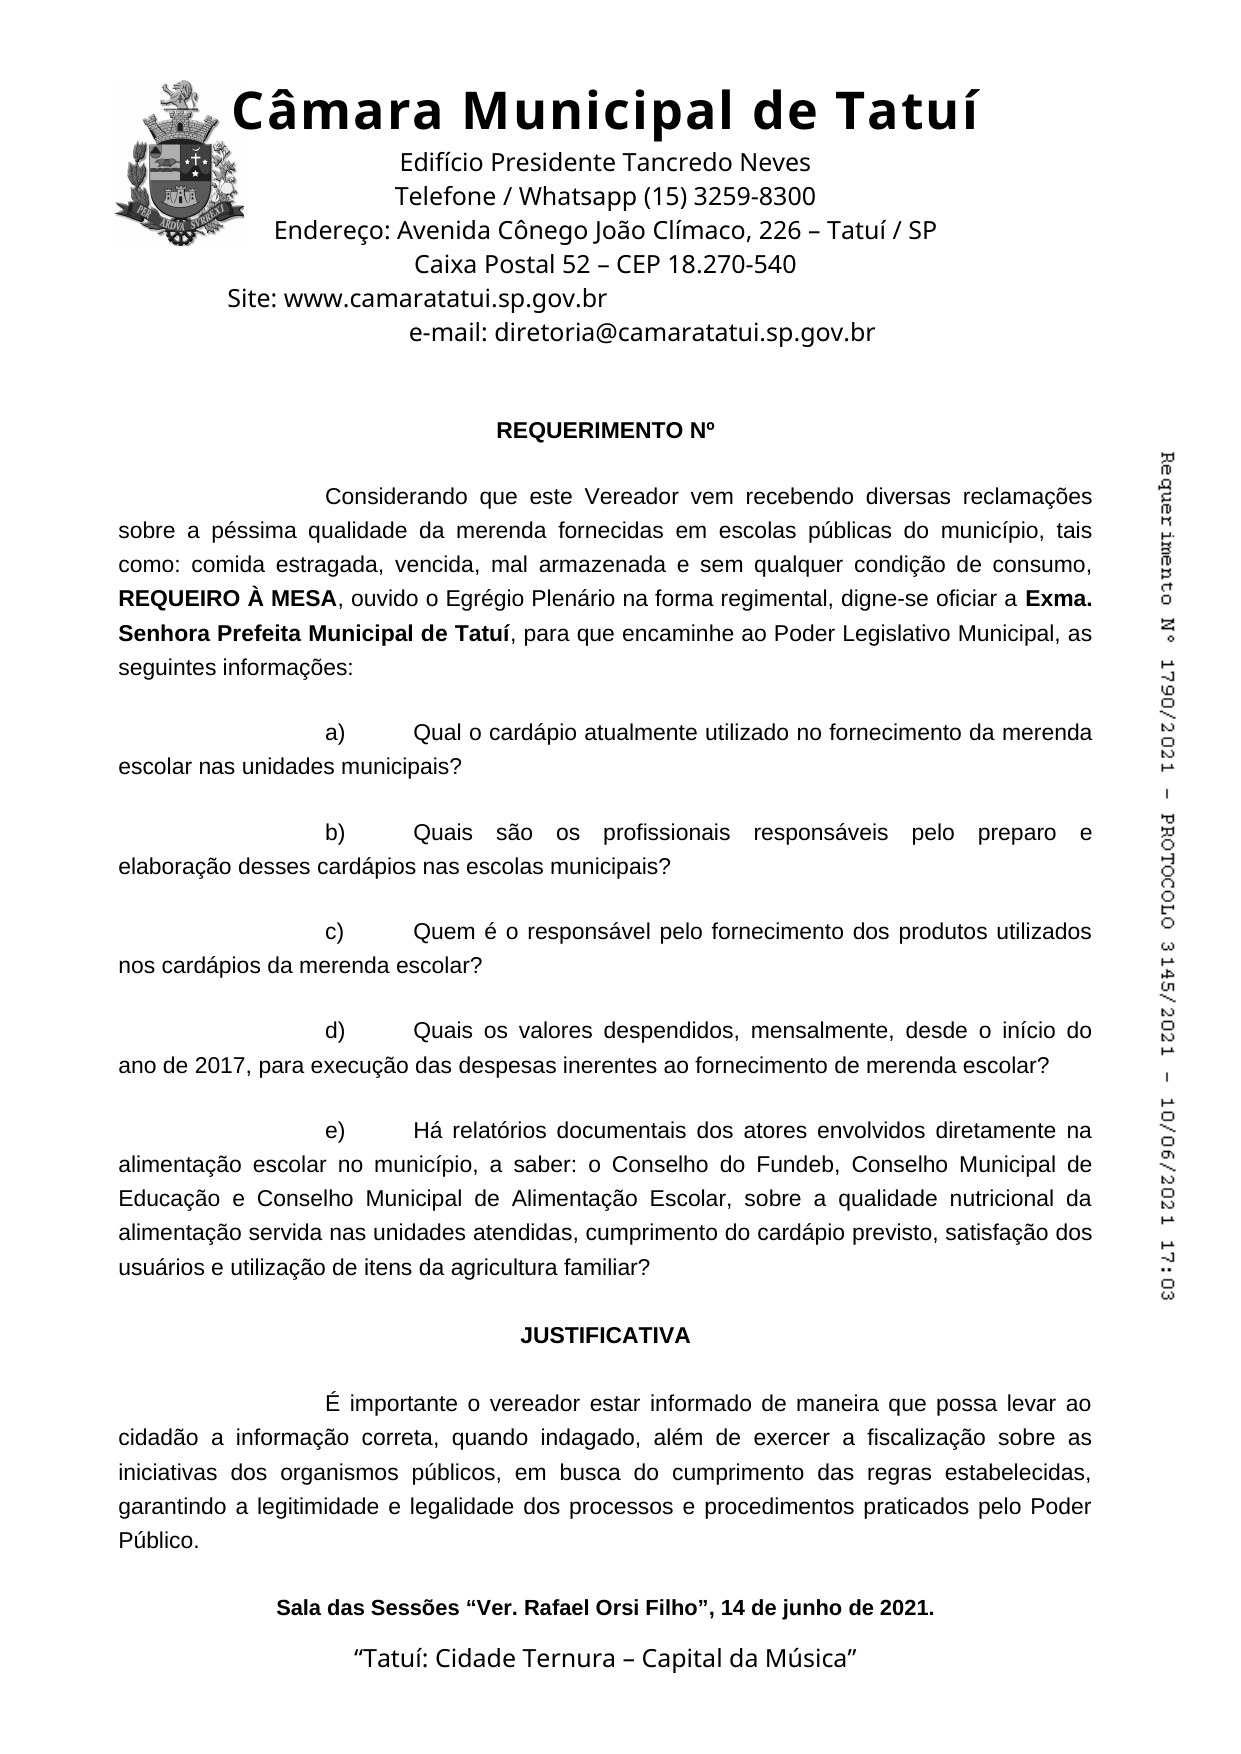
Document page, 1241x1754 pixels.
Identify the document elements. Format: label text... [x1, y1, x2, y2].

list Há relatórios documentais dos atores envolvidos diretamente na alimentação escolar no município, a saber: o Conselho do Fundeb, Conselho Municipal de Educação e Conselho Municipal de Alimentação Escolar, sobre a qualidade nutricional da alimentação servida nas unidades atendidas, cumprimento do cardápio previsto, satisfação dos usuários e utilização de itens da agricultura familiar? [118, 1117, 1093, 1280]
text REQUERIMENTO Nº [118, 417, 1093, 444]
picture [1135, 448, 1198, 1306]
list Quais os valores despendidos, mensalmente, desde o início do ano de 2017, para execução das despesas inerentes ao fornecimento de merenda escolar? [118, 1017, 1093, 1078]
text Considerando que este Vereador vem recebendo diversas reclamações sobre a péssima qualidade da merenda fornecidas em escolas públicas do município, tais como: comida estragada, vencida, mal armazenada e sem qualquer condição de consumo, REQUEIRO À MESA, ouvido o Egrégio Plenário na forma regimental, digne-se oficiar a Exma. Senhora Prefeita Municipal de Tatuí, para que encaminhe ao Poder Legislativo Municipal, as seguintes informações: [118, 483, 1093, 680]
text É importante o vereador estar informado de maneira que possa levar ao cidadão a informação correta, quando indagado, além de exercer a fiscalização sobre as iniciativas dos organismos públicos, em busca do cumprimento das regras estabelecidas, garantindo a legitimidade e legalidade dos processos e procedimentos praticados pelo Poder Público. [118, 1390, 1093, 1553]
list Qual o cardápio atualmente utilizado no fornecimento da merenda escolar nas unidades municipais? [118, 719, 1093, 779]
text JUSTIFICATIVA [118, 1322, 1093, 1348]
list Quais são os profissionais responsáveis pelo preparo e elaboração desses cardápios nas escolas municipais? [118, 818, 1093, 879]
list Quem é o responsável pelo fornecimento dos produtos utilizados nos cardápios da merenda escolar? [118, 918, 1093, 978]
text Sala das Sessões “Ver. Rafael Orsi Filho”, 14 de junho de 2021. [118, 1595, 1093, 1620]
